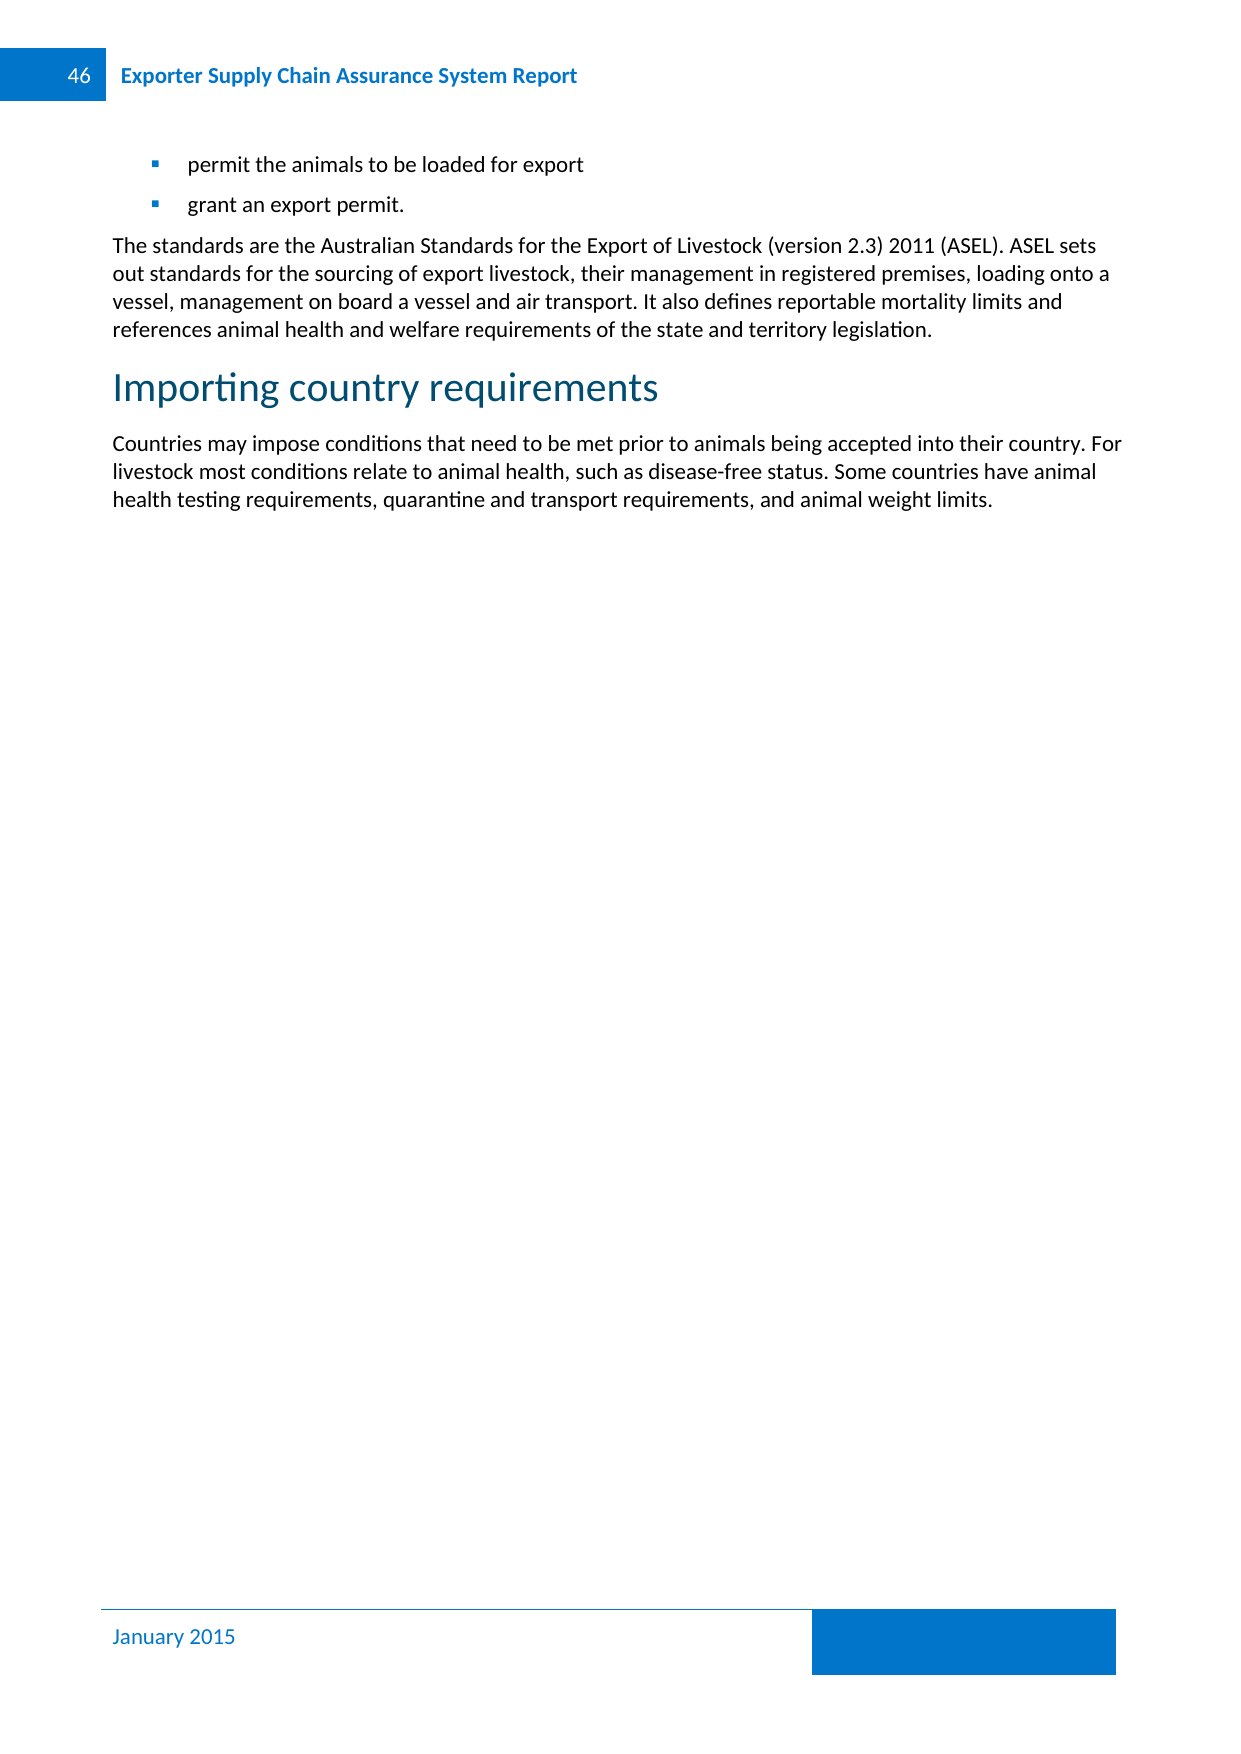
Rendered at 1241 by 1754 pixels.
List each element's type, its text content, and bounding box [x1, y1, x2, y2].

text Countries may impose conditions that need to be met prior to animals being accepted into their country. For livestock most conditions relate to animal health, such as disease-free status. Some countries have animal health testing requirements, quarantine and transport requirements, and animal weight limits. [112, 429, 1128, 513]
list permit the animals to be loaded for export [150, 150, 1128, 178]
text The standards are the Australian Standards for the Export of Livestock (version 2.3) 2011 (ASEL). ASEL sets out standards for the sourcing of export livestock, their management in registered premises, loading onto a vessel, management on board a vessel and air transport. It also defines reportable mortality limits and references animal health and welfare requirements of the state and territory legislation. [112, 231, 1128, 343]
list grant an export permit. [150, 191, 1128, 218]
subtitle Importing country requirements [112, 361, 1128, 412]
